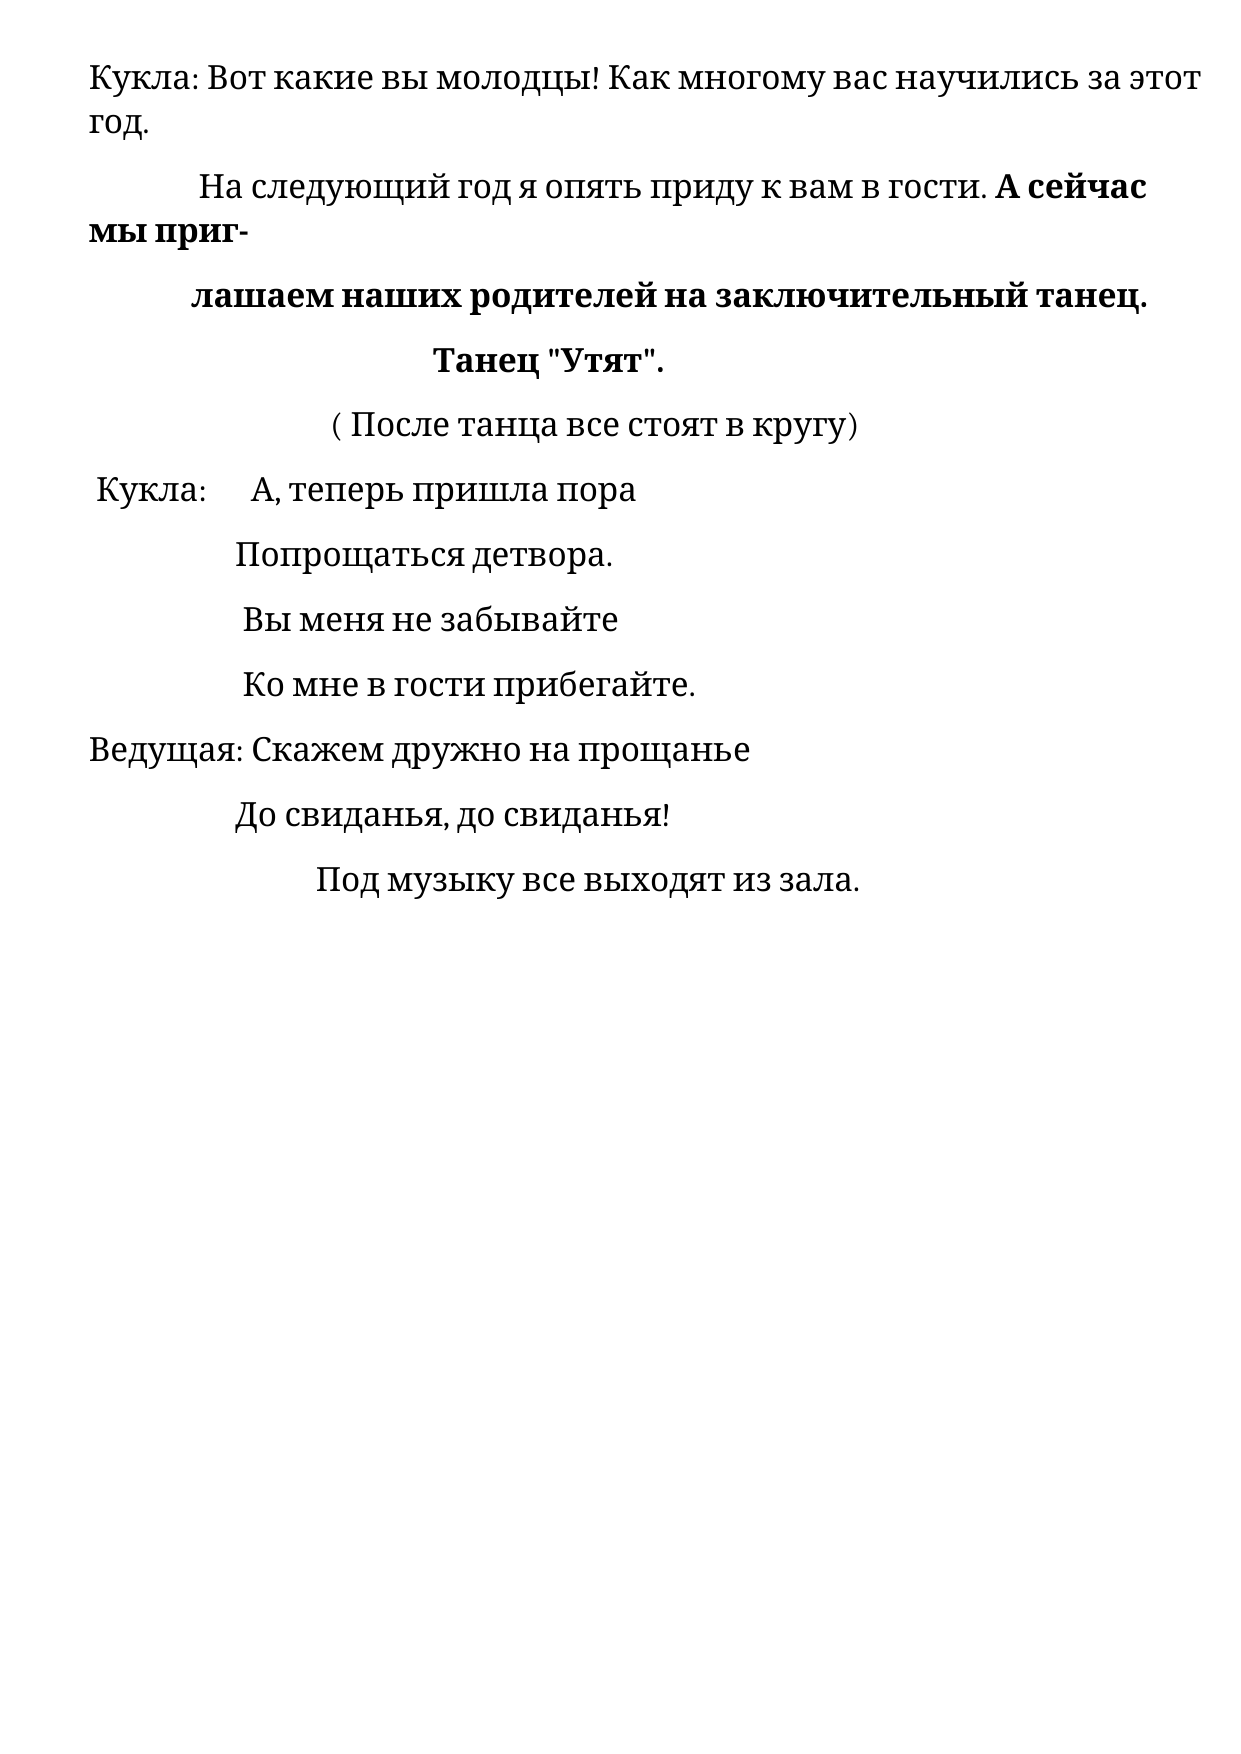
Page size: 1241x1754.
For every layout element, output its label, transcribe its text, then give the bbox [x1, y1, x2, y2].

text До свиданья, до свиданья! [88, 796, 1211, 834]
text Вы меня не забывайте [88, 602, 1211, 640]
text Под музыку все выходят из зала. [88, 861, 1211, 899]
text Ведущая: Скажем дружно на прощанье [88, 731, 1211, 770]
text На следующий год я опять приду к вам в гости. А сейчас мы приг- [88, 168, 1211, 251]
text лашаем наших родителей на заключительный танец. [88, 277, 1211, 315]
text Танец "Утят". [88, 342, 1211, 380]
text Кукла: А, теперь пришла пора [88, 472, 1211, 510]
text ( После танца все стоят в кругу) [88, 407, 1211, 445]
text Ко мне в гости прибегайте. [88, 666, 1211, 705]
text Кукла: Вот какие вы молодцы! Как многому вас научились за этот год. [88, 59, 1211, 142]
text Попрощаться детвора. [88, 537, 1211, 575]
